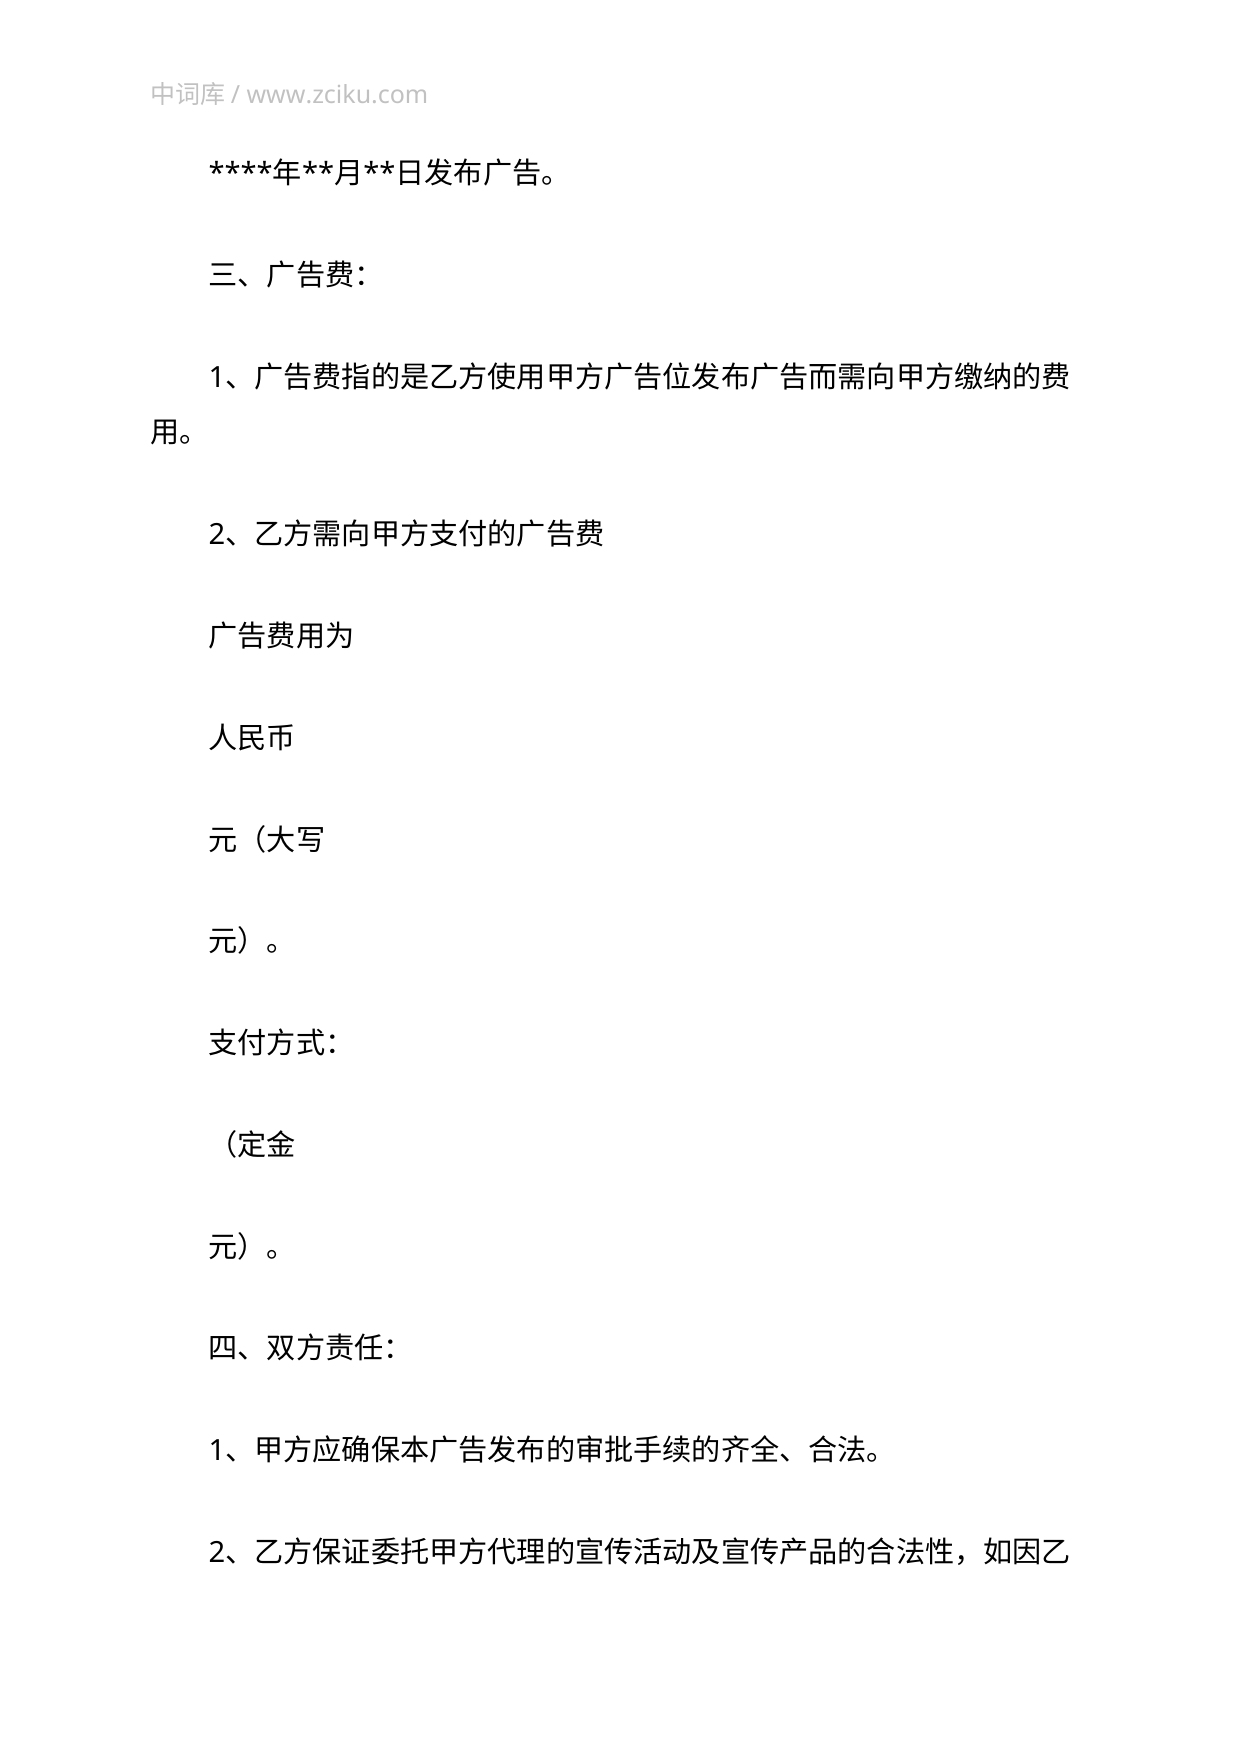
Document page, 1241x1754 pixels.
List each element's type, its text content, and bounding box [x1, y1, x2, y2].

text （定金 [150, 1121, 1090, 1164]
text 广告费用为 [150, 612, 1090, 655]
text 四、双方责任： [150, 1325, 1090, 1367]
text ****年**月**日发布广告。 [150, 150, 1090, 192]
text 1、广告费指的是乙方使用甲方广告位发布广告而需向甲方缴纳的费用。 [150, 354, 1090, 451]
text 人民币 [150, 714, 1090, 757]
text 元）。 [150, 1223, 1090, 1265]
text 元（大写 [150, 816, 1090, 858]
text 1、甲方应确保本广告发布的审批手续的齐全、合法。 [150, 1427, 1090, 1469]
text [150, 1529, 1090, 1571]
text 支付方式： [150, 1019, 1090, 1062]
text 2、乙方需向甲方支付的广告费 [150, 511, 1090, 553]
text 元）。 [150, 918, 1090, 960]
text 三、广告费： [150, 252, 1090, 294]
